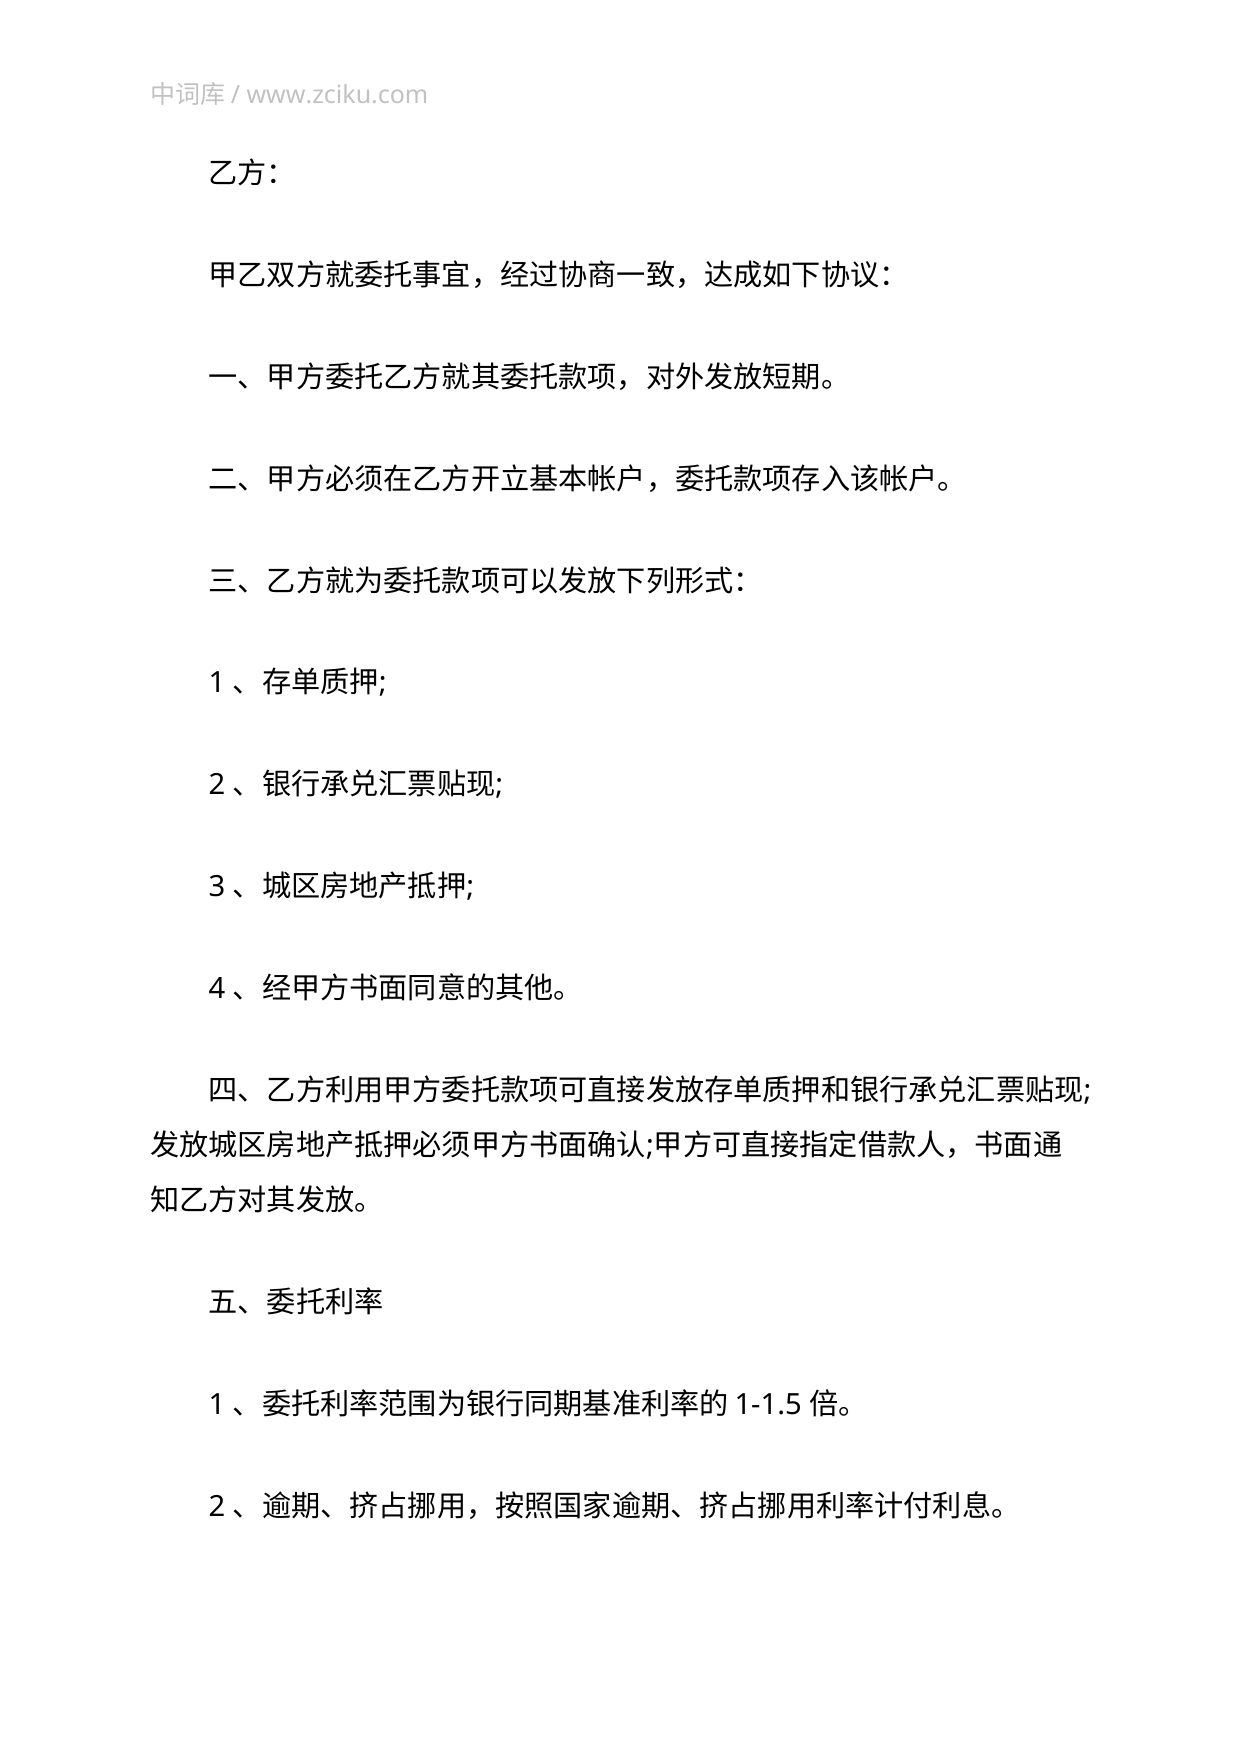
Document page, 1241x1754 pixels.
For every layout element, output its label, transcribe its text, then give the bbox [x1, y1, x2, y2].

text 2 、银行承兑汇票贴现; [150, 761, 1090, 803]
text 乙方： [150, 150, 1090, 192]
text 五、委托利率 [150, 1278, 1090, 1321]
text 四、乙方利用甲方委托款项可直接发放存单质押和银行承兑汇票贴现;发放城区房地产抵押必须甲方书面确认;甲方可直接指定借款人，书面通知乙方对其发放。 [150, 1067, 1090, 1219]
text 2 、逾期、挤占挪用，按照国家逾期、挤占挪用利率计付利息。 [150, 1482, 1090, 1525]
text 3 、城区房地产抵押; [150, 863, 1090, 905]
text 1 、委托利率范围为银行同期基准利率的1-1.5 倍。 [150, 1380, 1090, 1423]
text 甲乙双方就委托事宜，经过协商一致，达成如下协议： [150, 252, 1090, 294]
text 1 、存单质押; [150, 659, 1090, 701]
text 二、甲方必须在乙方开立基本帐户，委托款项存入该帐户。 [150, 455, 1090, 498]
text 一、甲方委托乙方就其委托款项，对外发放短期。 [150, 353, 1090, 396]
text 4 、经甲方书面同意的其他。 [150, 965, 1090, 1007]
text 三、乙方就为委托款项可以发放下列形式： [150, 557, 1090, 599]
